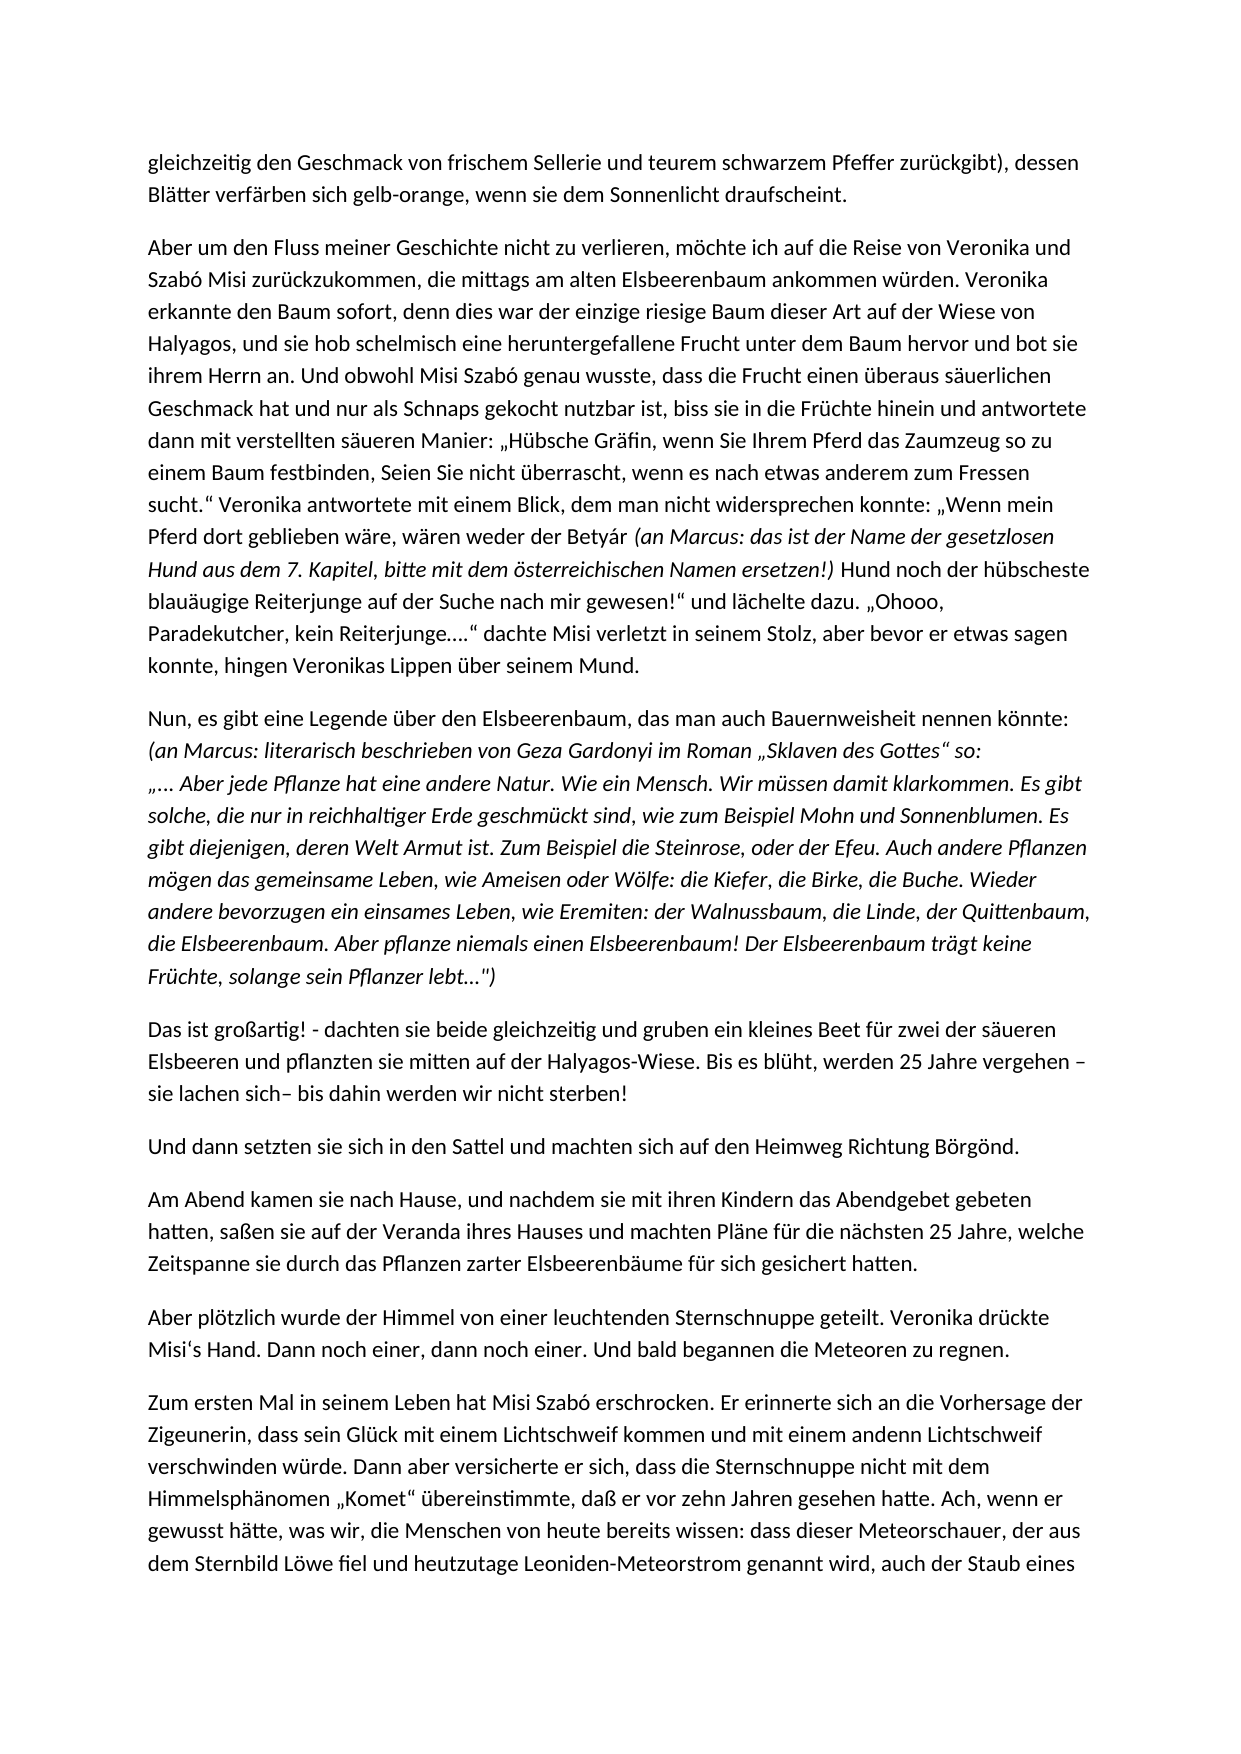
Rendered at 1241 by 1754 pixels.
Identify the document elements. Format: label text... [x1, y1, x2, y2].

text Aber plötzlich wurde der Himmel von einer leuchtenden Sternschnuppe geteilt. Veronika drückte Misi‘s Hand. Dann noch einer, dann noch einer. Und bald begannen die Meteoren zu regnen. [148, 1303, 1093, 1363]
text Nun, es gibt eine Legende über den Elsbeerenbaum, das man auch Bauernweisheit nennen könnte: (an Marcus: literarisch beschrieben von Geza Gardonyi im Roman „Sklaven des Gottes“ so: „... Aber jede Pflanze hat eine andere Natur. Wie ein Mensch. Wir müssen damit klarkommen. Es gibt solche, die nur in reichhaltiger Erde geschmückt sind, wie zum Beispiel Mohn und Sonnenblumen. Es gibt diejenigen, deren Welt Armut ist. Zum Beispiel die Steinrose, oder der Efeu. Auch andere Pflanzen mögen das gemeinsame Leben, wie Ameisen oder Wölfe: die Kiefer, die Birke, die Buche. Wieder andere bevorzugen ein einsames Leben, wie Eremiten: der Walnussbaum, die Linde, der Quittenbaum, die Elsbeerenbaum. Aber pflanze niemals einen Elsbeerenbaum! Der Elsbeerenbaum trägt keine Früchte, solange sein Pflanzer lebt…") [148, 704, 1093, 990]
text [148, 148, 1093, 208]
text Das ist großartig! - dachten sie beide gleichzeitig und gruben ein kleines Beet für zwei der säueren Elsbeeren und pflanzten sie mitten auf der Halyagos-Wiese. Bis es blüht, werden 25 Jahre vergehen – sie lachen sich– bis dahin werden wir nicht sterben! [148, 1015, 1093, 1107]
text Aber um den Fluss meiner Geschichte nicht zu verlieren, möchte ich auf die Reise von Veronika und Szabó Misi zurückzukommen, die mittags am alten Elsbeerenbaum ankommen würden. Veronika erkannte den Baum sofort, denn dies war der einzige riesige Baum dieser Art auf der Wiese von Halyagos, und sie hob schelmisch eine heruntergefallene Frucht unter dem Baum hervor und bot sie ihrem Herrn an. Und obwohl Misi Szabó genau wusste, dass die Frucht einen überaus säuerlichen Geschmack hat und nur als Schnaps gekocht nutzbar ist, biss sie in die Früchte hinein und antwortete dann mit verstellten säueren Manier: „Hübsche Gräfin, wenn Sie Ihrem Pferd das Zaumzeug so zu einem Baum festbinden, Seien Sie nicht überrascht, wenn es nach etwas anderem zum Fressen sucht.“ Veronika antwortete mit einem Blick, dem man nicht widersprechen konnte: „Wenn mein Pferd dort geblieben wäre, wären weder der Betyár (an Marcus: das ist der Name der gesetzlosen Hund aus dem 7. Kapitel, bitte mit dem österreichischen Namen ersetzen!) Hund noch der hübscheste blauäugige Reiterjunge auf der Suche nach mir gewesen!“ und lächelte dazu. „Ohooo, Paradekutcher, kein Reiterjunge….“ dachte Misi verletzt in seinem Stolz, aber bevor er etwas sagen konnte, hingen Veronikas Lippen über seinem Mund. [148, 233, 1093, 679]
text Und dann setzten sie sich in den Sattel und machten sich auf den Heimweg Richtung Börgönd. [148, 1132, 1093, 1160]
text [148, 1388, 1093, 1577]
text Am Abend kamen sie nach Hause, und nachdem sie mit ihren Kindern das Abendgebet gebeten hatten, saßen sie auf der Veranda ihres Hauses und machten Pläne für die nächsten 25 Jahre, welche Zeitspanne sie durch das Pflanzen zarter Elsbeerenbäume für sich gesichert hatten. [148, 1185, 1093, 1278]
